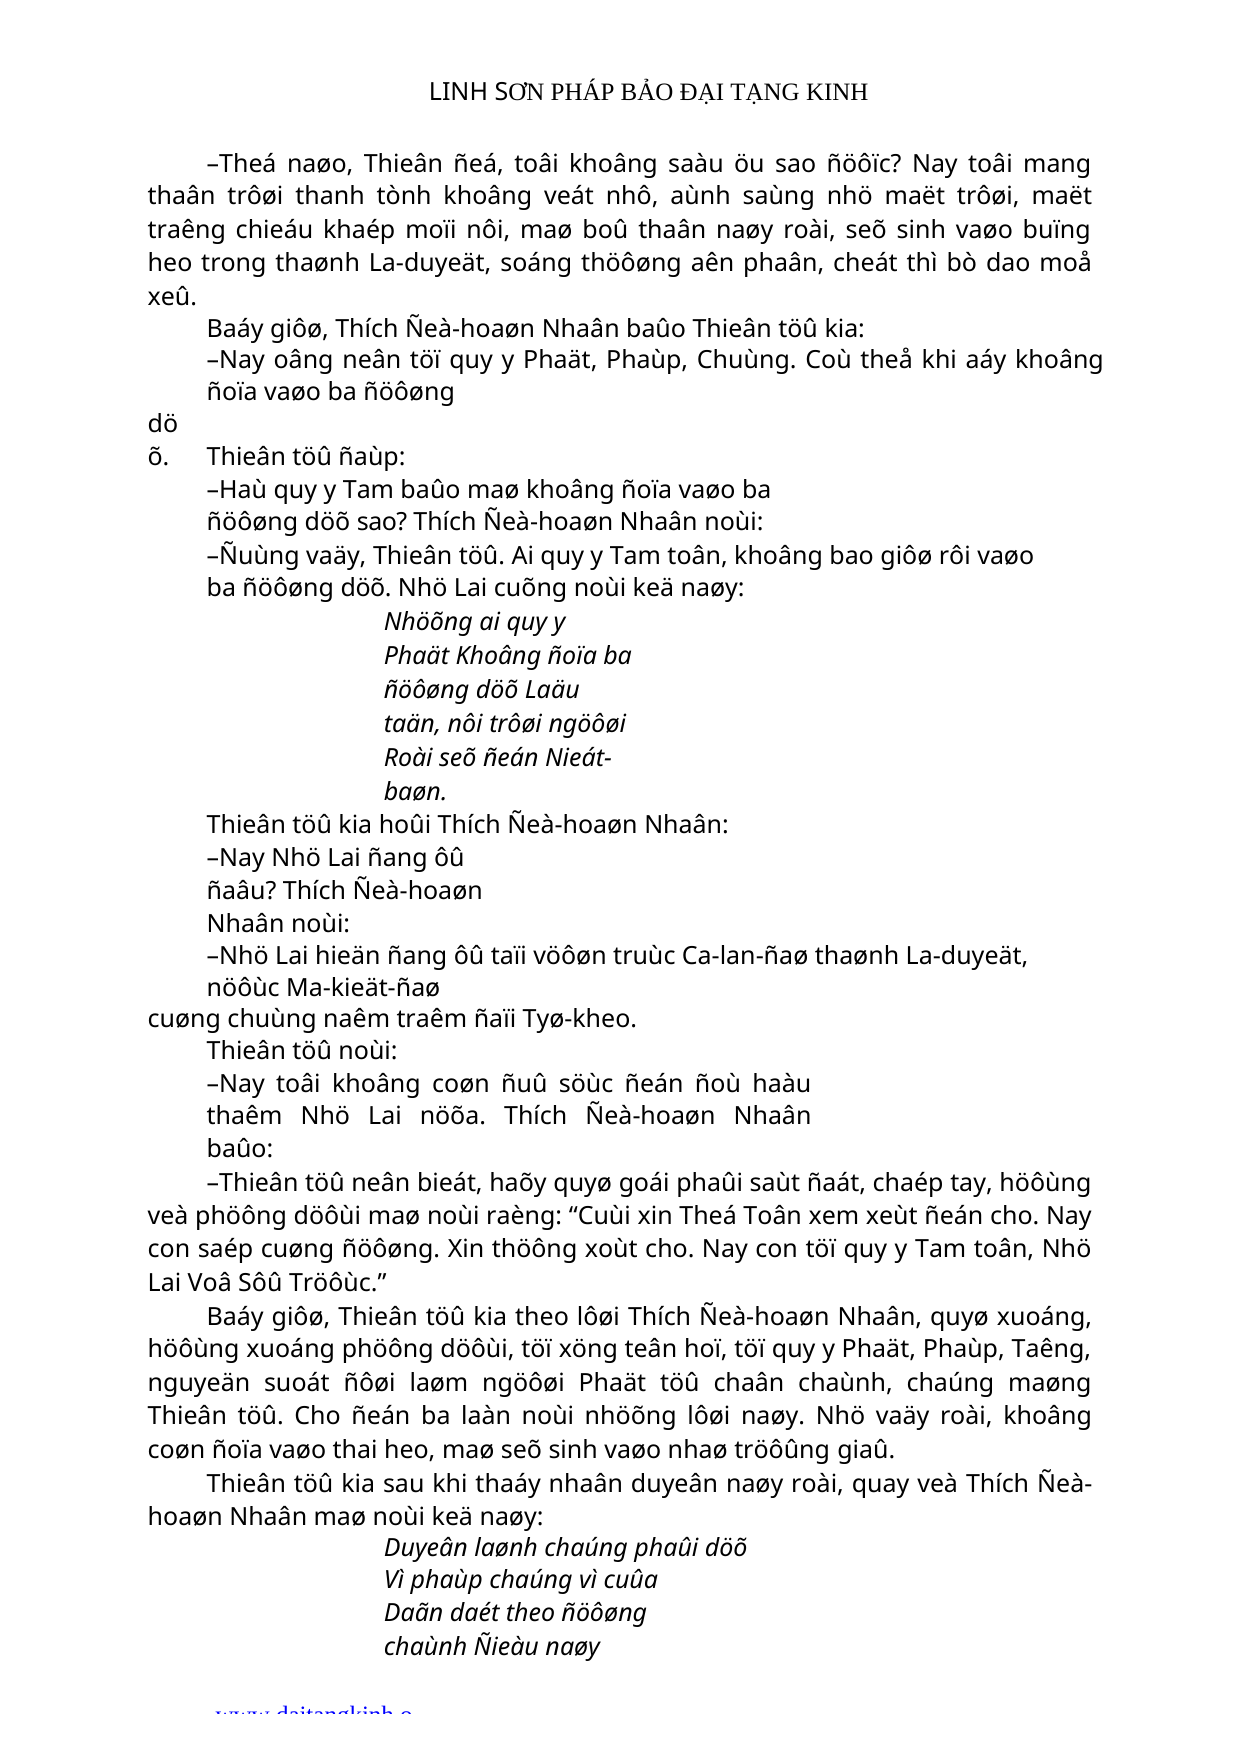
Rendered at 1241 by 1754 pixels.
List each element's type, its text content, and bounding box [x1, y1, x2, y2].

text Thieân töû noùi: [206, 1034, 1105, 1066]
text –Nay Nhö Lai ñang ôû ñaâu? Thích Ñeà-hoaøn Nhaân noùi: [206, 840, 490, 940]
text –Thieân töû neân bieát, haõy quyø goái phaûi saùt ñaát, chaép tay, höôùng veà phöông döôùi maø noùi raèng: “Cuùi xin Theá Toân xem xeùt ñeán cho. Nay con saép cuøng ñöôøng. Xin thöông xoùt cho. Nay con töï quy y Tam toân, Nhö Lai Voâ Sôû Tröôùc.” [147, 1165, 1093, 1298]
text cuøng chuùng naêm traêm ñaïi Tyø-kheo. [147, 1002, 1105, 1034]
text –Nhö Lai hieän ñang ôû taïi vöôøn truùc Ca-lan-ñaø thaønh La-duyeät, nöôùc Ma-kieät-ñaø [206, 940, 1105, 1002]
text –Haù quy y Tam baûo maø khoâng ñoïa vaøo ba ñöôøng döõ sao? Thích Ñeà-hoaøn Nhaân noùi: [206, 473, 857, 538]
text Thieân töû ñaùp: [206, 440, 1105, 472]
text –Ñuùng vaäy, Thieân töû. Ai quy y Tam toân, khoâng bao giôø rôi vaøo ba ñöôøng döõ. Nhö Lai cuõng noùi keä naøy: [206, 538, 1042, 604]
text –Nay toâi khoâng coøn ñuû söùc ñeán ñoù haàu thaêm Nhö Lai nöõa. Thích Ñeà-hoaøn Nhaân baûo: [206, 1067, 812, 1165]
text Nhöõng ai quy y Phaät Khoâng ñoïa ba ñöôøng döõ Laäu taän, nôi trôøi ngöôøi Roài seõ ñeán Nieát-baøn. [383, 604, 632, 808]
text Thieân töû kia hoûi Thích Ñeà-hoaøn Nhaân: [206, 808, 1105, 840]
text döõ. [147, 407, 185, 472]
text –Nay oâng neân töï quy y Phaät, Phaùp, Chuùng. Coù theå khi aáy khoâng ñoïa vaøo ba ñöôøng [206, 344, 1105, 407]
text Duyeân laønh chaúng phaûi döõ [384, 1532, 1105, 1563]
text Baáy giôø, Thieân töû kia theo lôøi Thích Ñeà-hoaøn Nhaân, quyø xuoáng, höôùng xuoáng phöông döôùi, töï xöng teân hoï, töï quy y Phaät, Phaùp, Taêng, nguyeän suoát ñôøi laøm ngöôøi Phaät töû chaân chaùnh, chaúng maøng Thieân töû. Cho ñeán ba laàn noùi nhöõng lôøi naøy. Nhö vaäy roài, khoâng coøn ñoïa vaøo thai heo, maø seõ sinh vaøo nhaø tröôûng giaû. [147, 1298, 1093, 1466]
text Thieân töû kia sau khi thaáy nhaân duyeân naøy roài, quay veà Thích Ñeà-hoaøn Nhaân maø noùi keä naøy: [147, 1466, 1093, 1532]
text Baáy giôø, Thích Ñeà-hoaøn Nhaân baûo Thieân töû kia: [206, 312, 1105, 344]
text Vì phaùp chaúng vì cuûa [384, 1563, 1105, 1594]
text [384, 1594, 658, 1663]
text –Theá naøo, Thieân ñeá, toâi khoâng saàu öu sao ñöôïc? Nay toâi mang thaân trôøi thanh tònh khoâng veát nhô, aùnh saùng nhö maët trôøi, maët traêng chieáu khaép moïi nôi, maø boû thaân naøy roài, seõ sinh vaøo buïng heo trong thaønh La-duyeät, soáng thöôøng aên phaân, cheát thì bò dao moå xeû. [147, 145, 1093, 312]
